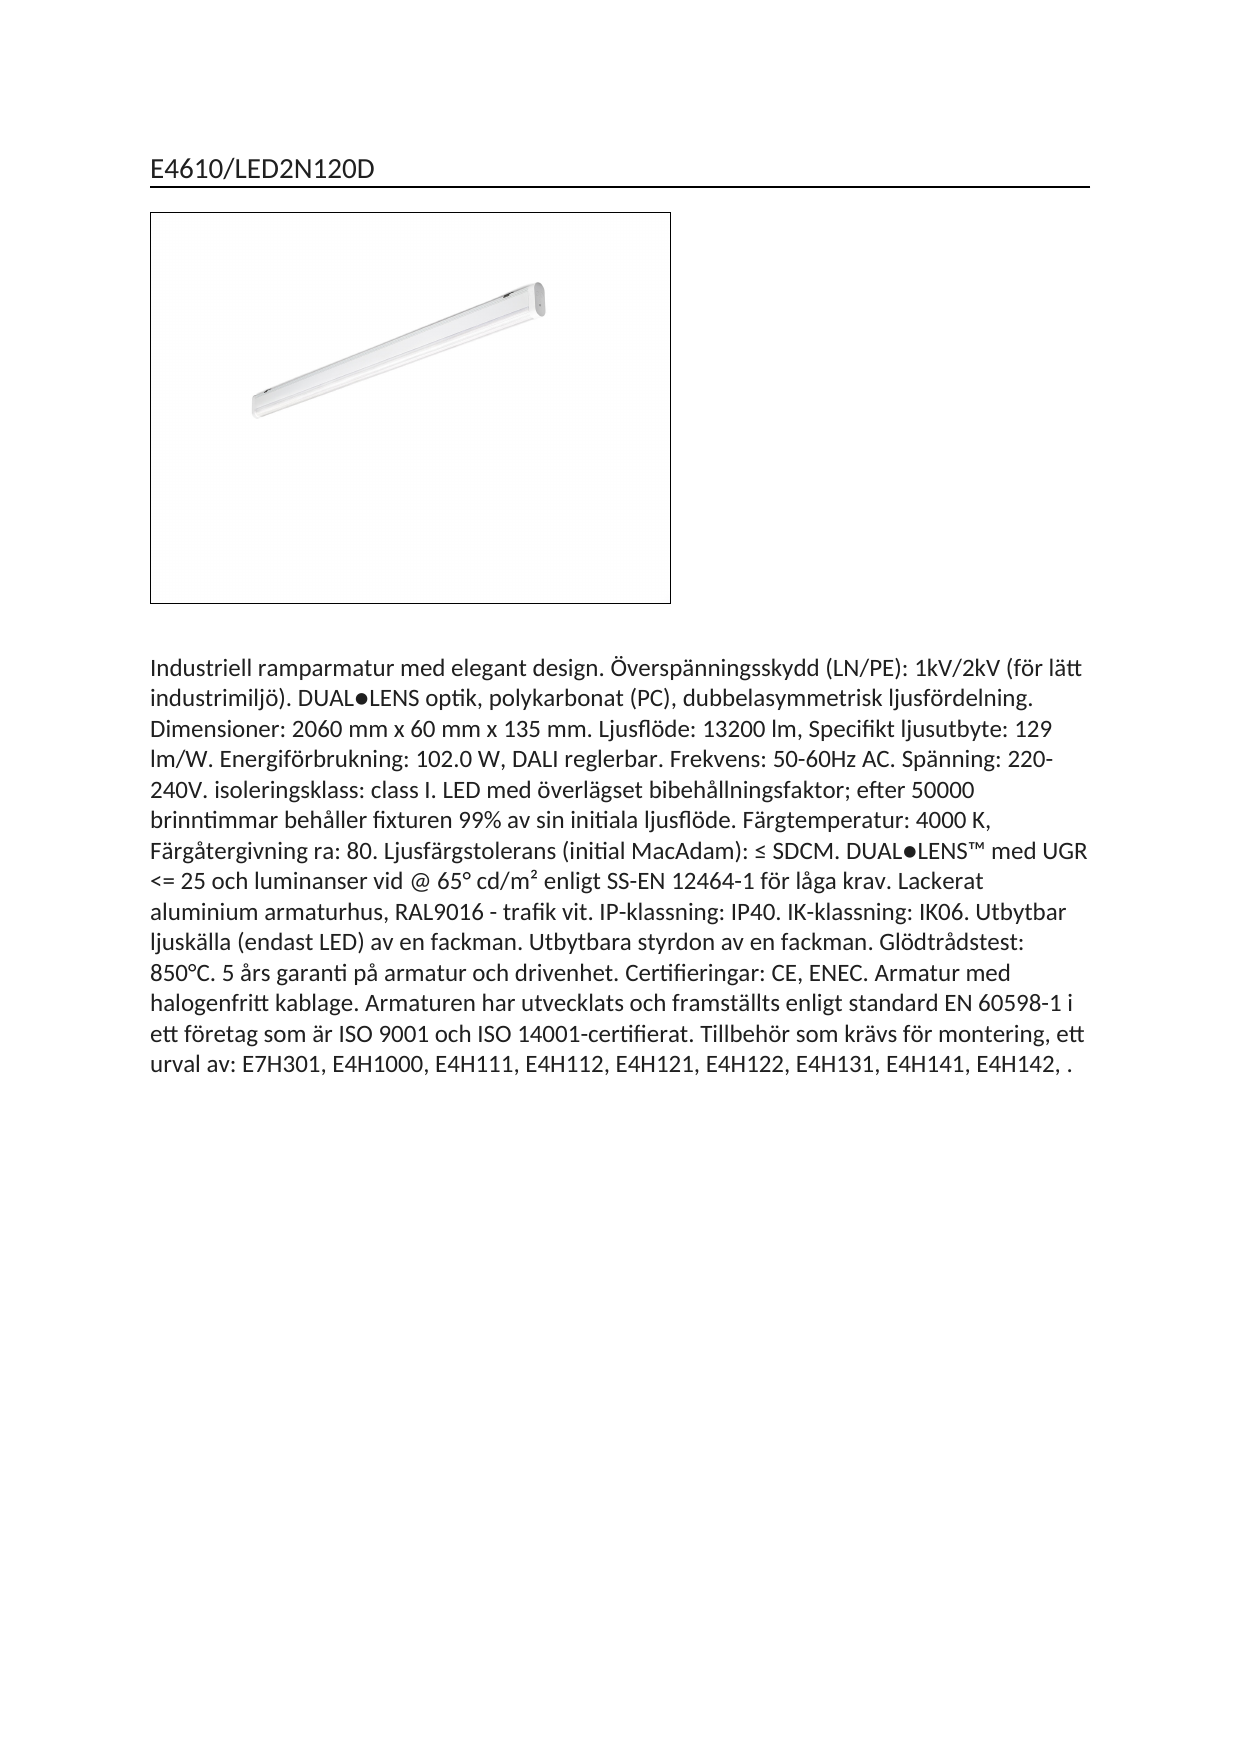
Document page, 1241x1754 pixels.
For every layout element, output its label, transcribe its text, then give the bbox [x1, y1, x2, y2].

text Industriell ramparmatur med elegant design. Överspänningsskydd (LN/PE): 1kV/2kV (för lätt industrimiljö). DUAL●LENS optik, polykarbonat (PC), dubbelasymmetrisk ljusfördelning. Dimensioner: 2060 mm x 60 mm x 135 mm. Ljusflöde: 13200 lm, Specifikt ljusutbyte: 129 lm/W. Energiförbrukning: 102.0 W, DALI reglerbar. Frekvens: 50-60Hz AC. Spänning: 220-240V. isoleringsklass: class I. LED med överlägset bibehållningsfaktor; efter 50000 brinntimmar behåller fixturen 99% av sin initiala ljusflöde. Färgtemperatur: 4000 K, Färgåtergivning ra: 80. Ljusfärgstolerans (initial MacAdam): ≤ SDCM. DUAL●LENS™ med UGR <= 25 och luminanser vid @ 65° cd/m² enligt SS-EN 12464-1 för låga krav. Lackerat aluminium armaturhus, RAL9016 - trafik vit. IP-klassning: IP40. IK-klassning: IK06. Utbytbar ljuskälla (endast LED) av en fackman. Utbytbara styrdon av en fackman. Glödtrådstest: 850°C. 5 års garanti på armatur och drivenhet. Certifieringar: CE, ENEC. Armatur med halogenfritt kablage. Armaturen har utvecklats och framställts enligt standard EN 60598-1 i ett företag som är ISO 9001 och ISO 14001-certifierat. Tillbehör som krävs för montering, ett urval av: E7H301, E4H1000, E4H111, E4H112, E4H121, E4H122, E4H131, E4H141, E4H142, . [150, 652, 1090, 1079]
picture [151, 213, 670, 603]
text E4610/LED2N120D [150, 150, 1090, 186]
